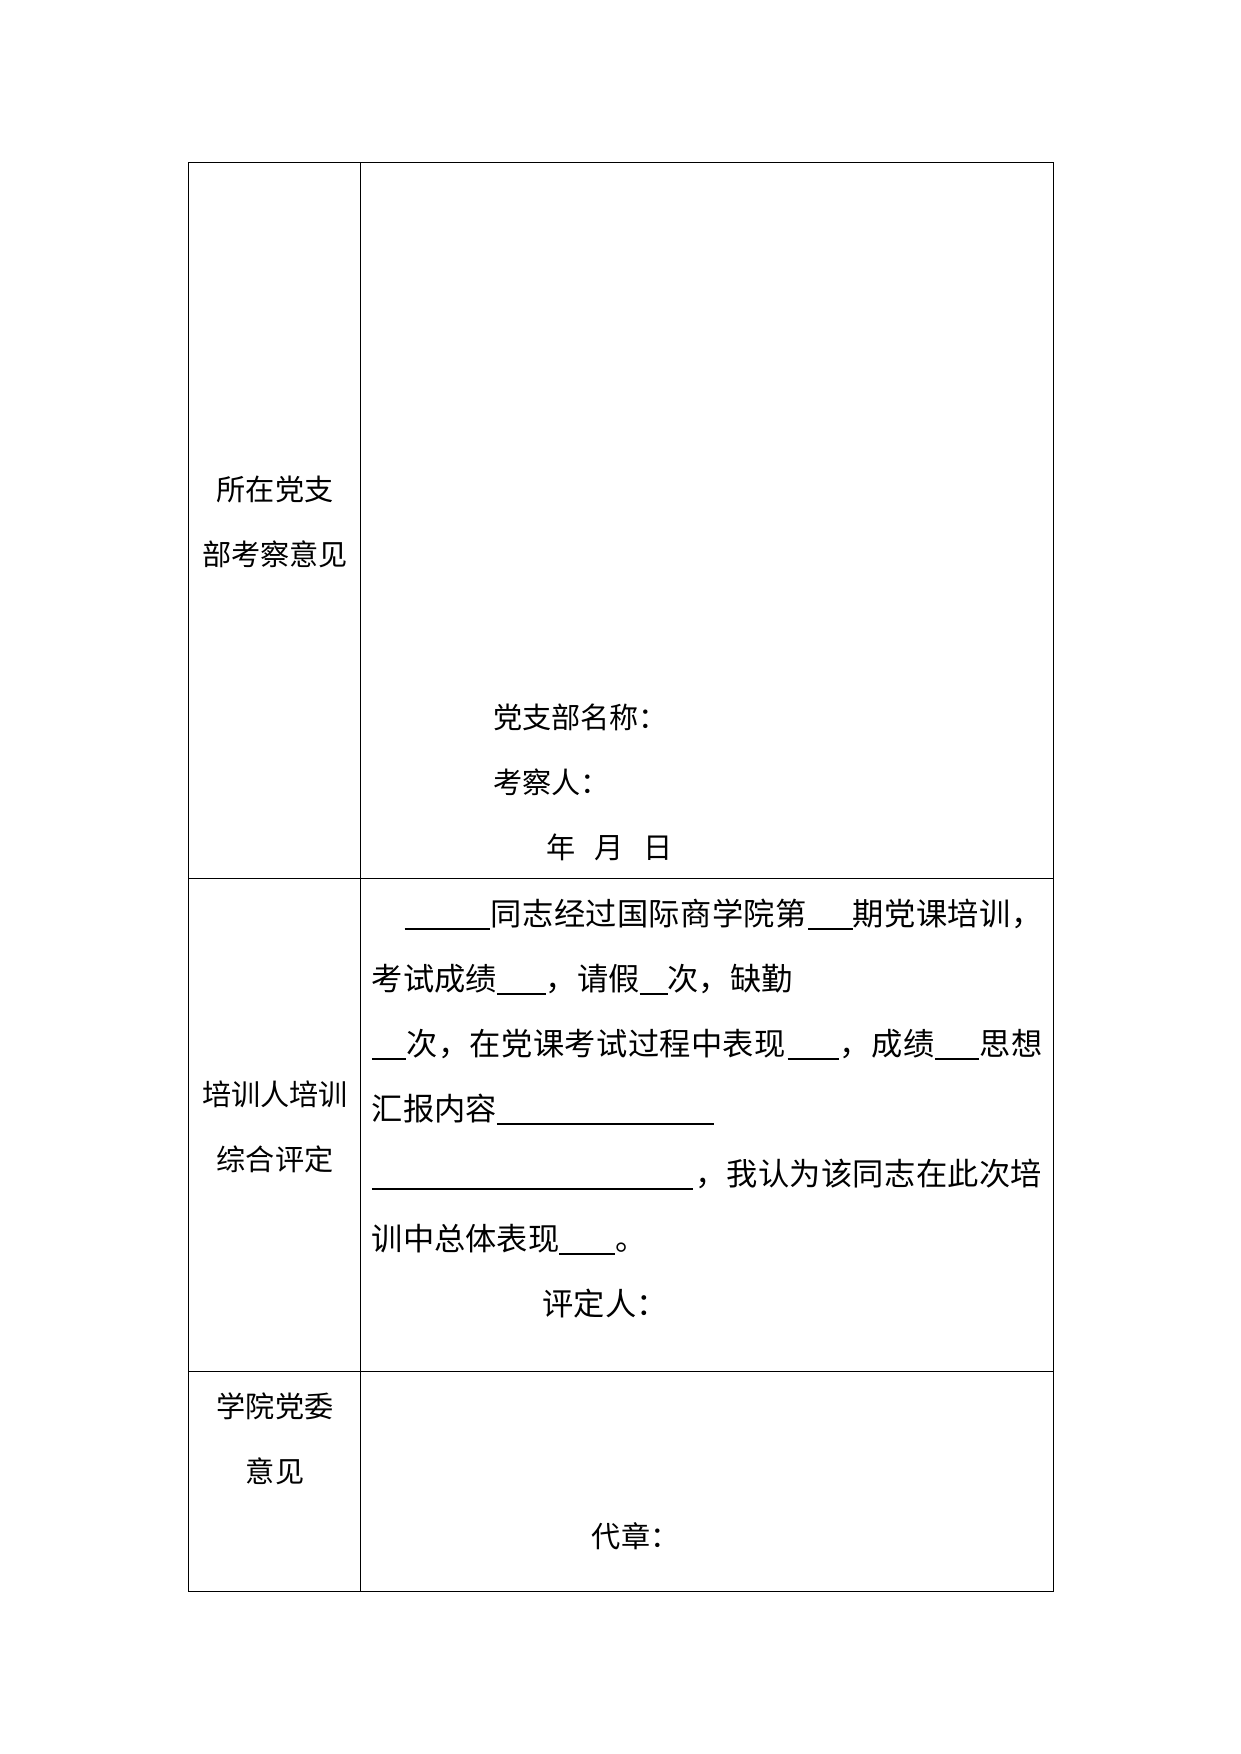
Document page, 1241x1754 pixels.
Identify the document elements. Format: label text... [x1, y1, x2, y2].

table_cell 所在党支 部考察意见 [189, 163, 360, 878]
table_cell 培训人培训综合评定 [189, 879, 360, 1371]
table_cell 同志经过国际商学院第 期党课培训，考试成绩 ，请假 次，缺勤 次，在党课考试过程中表现 ，成绩 思想汇报内容 ，我认为该同志在此次培训中总体表现 。 评定人： [361, 879, 1053, 1371]
table_cell 代章： 年 月 日 [361, 1372, 1053, 1591]
table_cell 党支部名称： 考察人： 年 月 日 [361, 163, 1053, 878]
table_cell 学院党委 意见 [189, 1372, 360, 1591]
